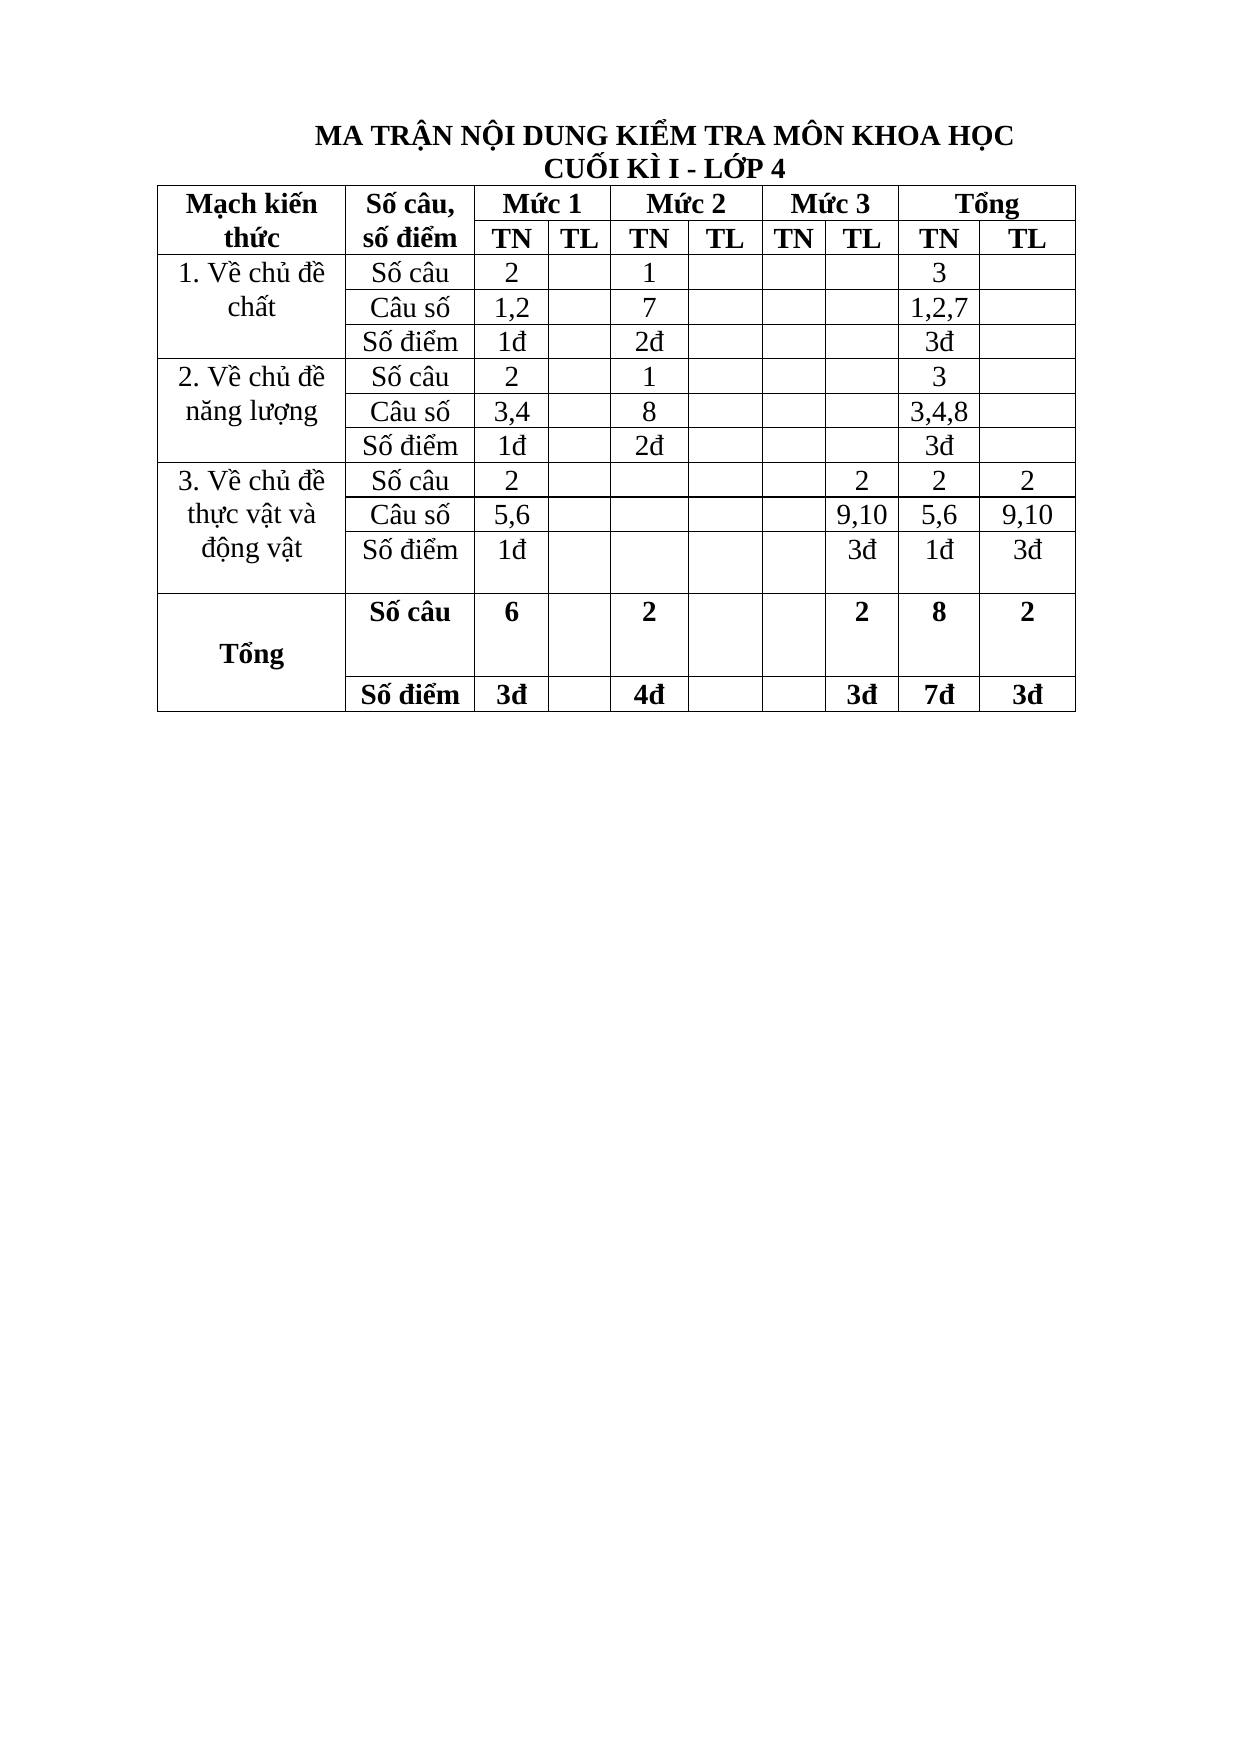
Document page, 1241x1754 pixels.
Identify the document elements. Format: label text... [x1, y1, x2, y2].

table_cell Số câu [346, 463, 474, 496]
table_cell [763, 498, 825, 531]
table_cell Câu số [346, 290, 474, 323]
table_cell [549, 359, 610, 393]
table_cell 3đ [826, 677, 898, 711]
table_cell [826, 359, 898, 393]
table_cell TN [899, 221, 979, 254]
table_header Mạch kiến thức [158, 186, 345, 254]
table_cell 2 [826, 463, 898, 496]
table_cell 9,10 [980, 498, 1075, 531]
table_cell 3đ [826, 532, 898, 593]
table_cell 1đ [475, 428, 548, 462]
table_cell [549, 677, 610, 711]
table_cell 8 [611, 394, 688, 427]
table_cell Số câu [346, 255, 474, 289]
table_cell [689, 290, 762, 323]
table_cell [763, 359, 825, 393]
table_cell [549, 594, 610, 676]
table_header Số câu, số điểm [346, 186, 474, 254]
table_cell [826, 394, 898, 427]
table_cell [549, 255, 610, 289]
table_cell Số điểm [346, 325, 474, 358]
table_cell [689, 325, 762, 358]
table_cell [689, 677, 762, 711]
table_cell TN [611, 221, 688, 254]
table_cell 3 [899, 359, 979, 393]
table_cell TL [826, 221, 898, 254]
table_cell Số điểm [346, 428, 474, 462]
table_cell 2 [980, 463, 1075, 496]
table_cell 1đ [899, 532, 979, 593]
table_cell 9,10 [826, 498, 898, 531]
table_cell 2 [475, 359, 548, 393]
table_cell [763, 677, 825, 711]
table_cell [549, 428, 610, 462]
table_cell [826, 428, 898, 462]
table_cell Câu số [346, 394, 474, 427]
table_cell Số điểm [346, 677, 474, 711]
table_cell [611, 463, 688, 496]
table_cell [689, 255, 762, 289]
table_cell [826, 255, 898, 289]
table_cell 2 [980, 594, 1075, 676]
table_cell Số điểm [346, 532, 474, 593]
table_cell 3đ [899, 428, 979, 462]
table_cell [689, 463, 762, 496]
table_cell [689, 359, 762, 393]
table_cell 3đ [475, 677, 548, 711]
table_cell 2 [475, 255, 548, 289]
table_cell [549, 463, 610, 496]
table_cell 2đ [611, 325, 688, 358]
table_cell 8 [899, 594, 979, 676]
table_cell 2đ [611, 428, 688, 462]
table_cell [980, 428, 1075, 462]
table_cell TN [475, 221, 548, 254]
table_cell 1,2 [475, 290, 548, 323]
table_cell [689, 498, 762, 531]
table_cell 2 [826, 594, 898, 676]
table_header Mức 3 [763, 186, 898, 220]
table_cell 3,4 [475, 394, 548, 427]
table_cell [980, 394, 1075, 427]
table_cell [980, 325, 1075, 358]
table_cell 6 [475, 594, 548, 676]
table_cell [689, 428, 762, 462]
table_cell 1. Về chủ đề chất [158, 255, 345, 358]
table_cell [763, 532, 825, 593]
table_cell [611, 498, 688, 531]
table_cell 1đ [475, 532, 548, 593]
table_cell TL [549, 221, 610, 254]
table_cell 3. Về chủ đề thực vật và động vật [158, 463, 345, 593]
table_cell 1 [611, 255, 688, 289]
table_cell 3đ [980, 532, 1075, 593]
table_cell 1đ [475, 325, 548, 358]
table_cell TN [763, 221, 825, 254]
table_cell [980, 359, 1075, 393]
table_cell 1 [611, 359, 688, 393]
table_cell 1,2,7 [899, 290, 979, 323]
table_cell TL [689, 221, 762, 254]
table_cell Câu số [346, 498, 474, 531]
table_cell 3đ [899, 325, 979, 358]
table_cell [763, 394, 825, 427]
table_cell 7 [611, 290, 688, 323]
table_cell [549, 290, 610, 323]
table_cell Số câu [346, 594, 474, 676]
table_cell Số câu [346, 359, 474, 393]
table_cell [826, 290, 898, 323]
table_cell [763, 325, 825, 358]
table_cell [763, 428, 825, 462]
table_cell [549, 498, 610, 531]
table_cell [980, 290, 1075, 323]
table_header Mức 1 [475, 186, 610, 220]
table_cell [689, 594, 762, 676]
table_cell 5,6 [899, 498, 979, 531]
table_cell [826, 325, 898, 358]
table_cell [549, 532, 610, 593]
table_cell [549, 394, 610, 427]
table_cell 4đ [611, 677, 688, 711]
table_cell [763, 594, 825, 676]
table_cell 2 [475, 463, 548, 496]
table_cell [980, 255, 1075, 289]
table_cell 2 [611, 594, 688, 676]
table_header Tổng [899, 186, 1075, 220]
table_cell Tổng [158, 594, 345, 711]
table_cell 3,4,8 [899, 394, 979, 427]
table_cell [689, 394, 762, 427]
text CUỐI KÌ I - LỚP 4 [177, 152, 1152, 185]
table_cell [689, 532, 762, 593]
table_cell [611, 532, 688, 593]
table_cell TL [980, 221, 1075, 254]
table_cell 3đ [980, 677, 1075, 711]
text MA TRẬN NỘI DUNG KIỂM TRA MÔN KHOA HỌC [177, 118, 1152, 152]
table_cell [763, 463, 825, 496]
table_cell [763, 290, 825, 323]
table_cell [549, 325, 610, 358]
table_cell 2. Về chủ đề năng lượng [158, 359, 345, 462]
table_cell [763, 255, 825, 289]
table_header Mức 2 [611, 186, 762, 220]
table_cell 3 [899, 255, 979, 289]
table_cell 5,6 [475, 498, 548, 531]
table_cell 7đ [899, 677, 979, 711]
table_cell 2 [899, 463, 979, 496]
